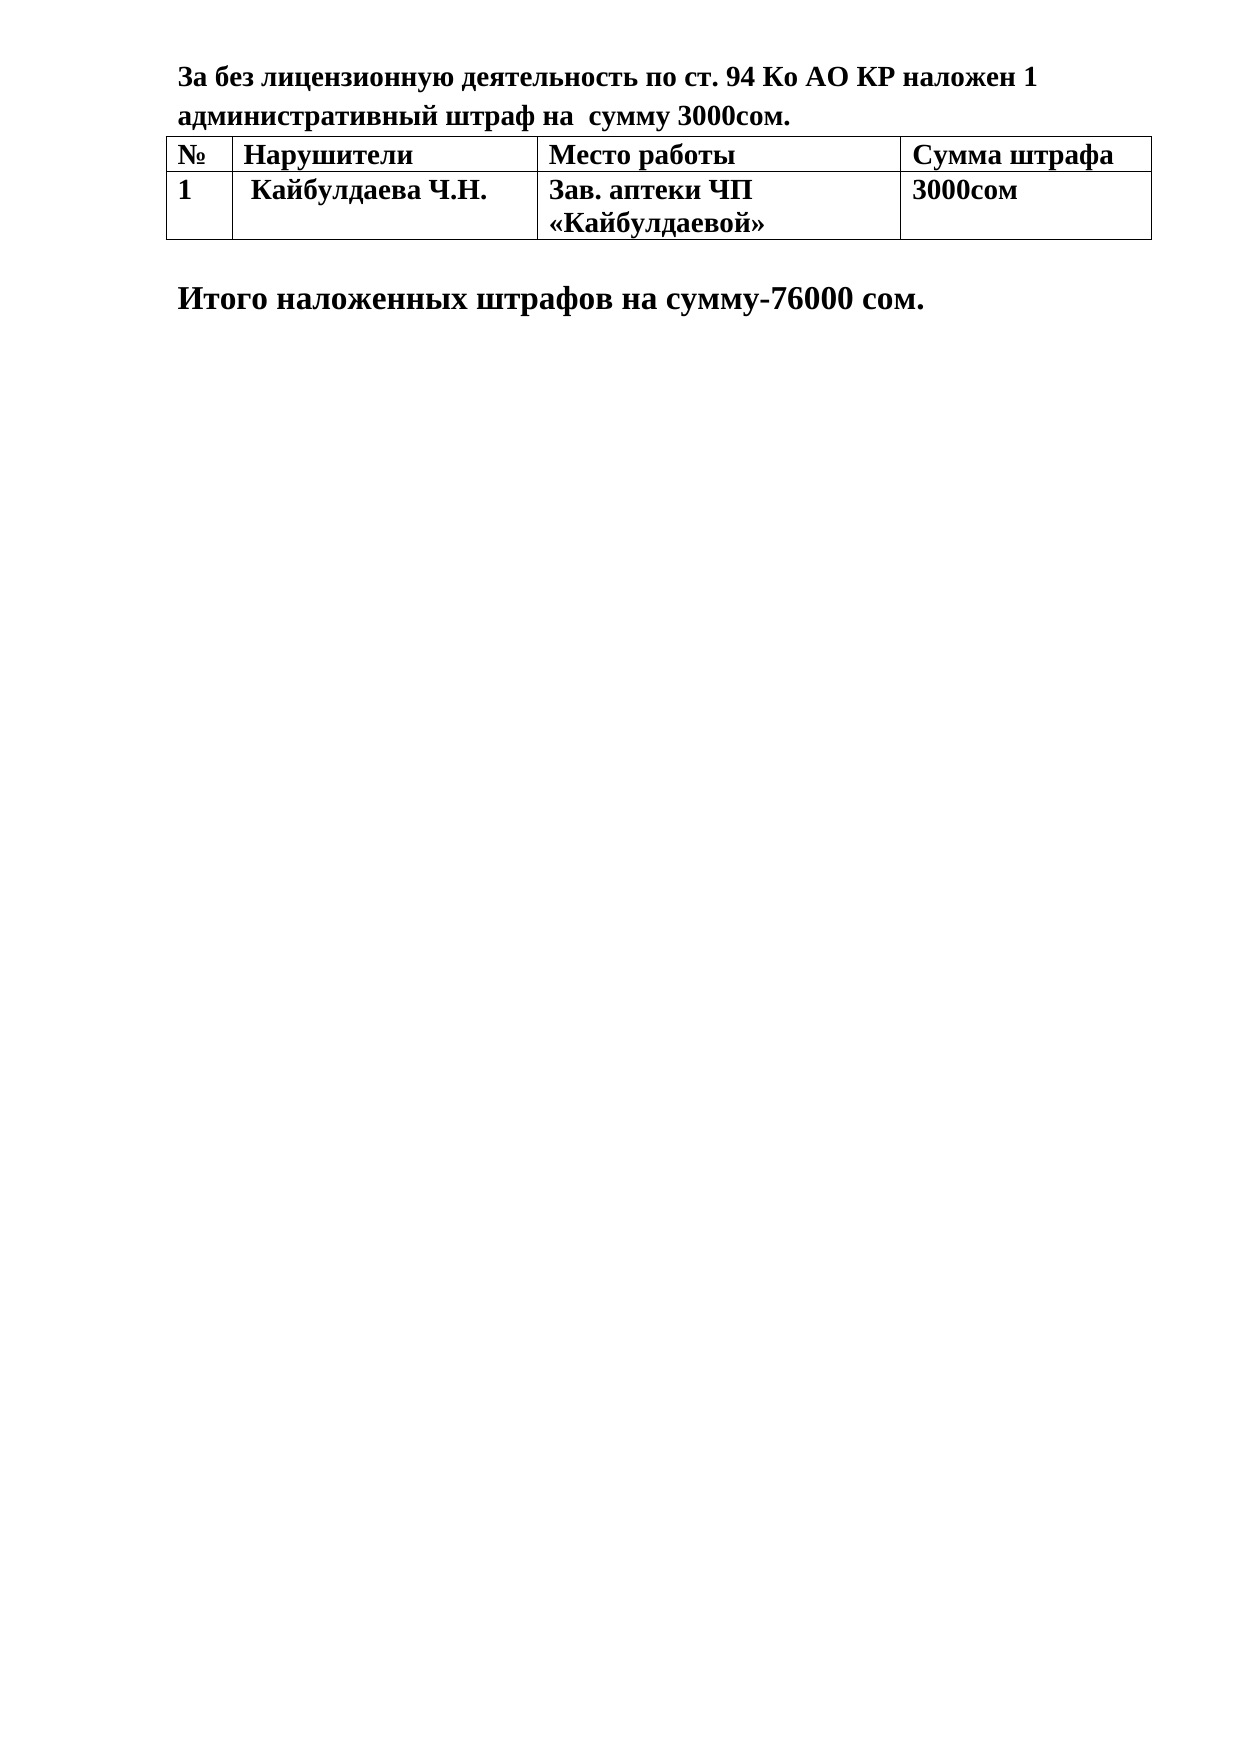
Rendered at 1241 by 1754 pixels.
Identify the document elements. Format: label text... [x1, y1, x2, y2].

text Итого наложенных штрафов на сумму-76000 сом. [177, 278, 1152, 317]
table_cell Кайбулдаева Ч.Н. [233, 172, 537, 239]
table_header № [167, 137, 232, 171]
text За без лицензионную деятельность по ст. 94 Ко АО КР наложен 1 административный штраф на сумму 3000сом. [177, 59, 1152, 131]
table_cell Зав. аптеки ЧП «Кайбулдаевой» [538, 172, 900, 239]
table_cell 1 [167, 172, 232, 239]
table_header Место работы [538, 137, 900, 171]
table_header Нарушители [233, 137, 537, 171]
table_header Сумма штрафа [901, 137, 1151, 171]
table_cell 3000сом [901, 172, 1151, 239]
